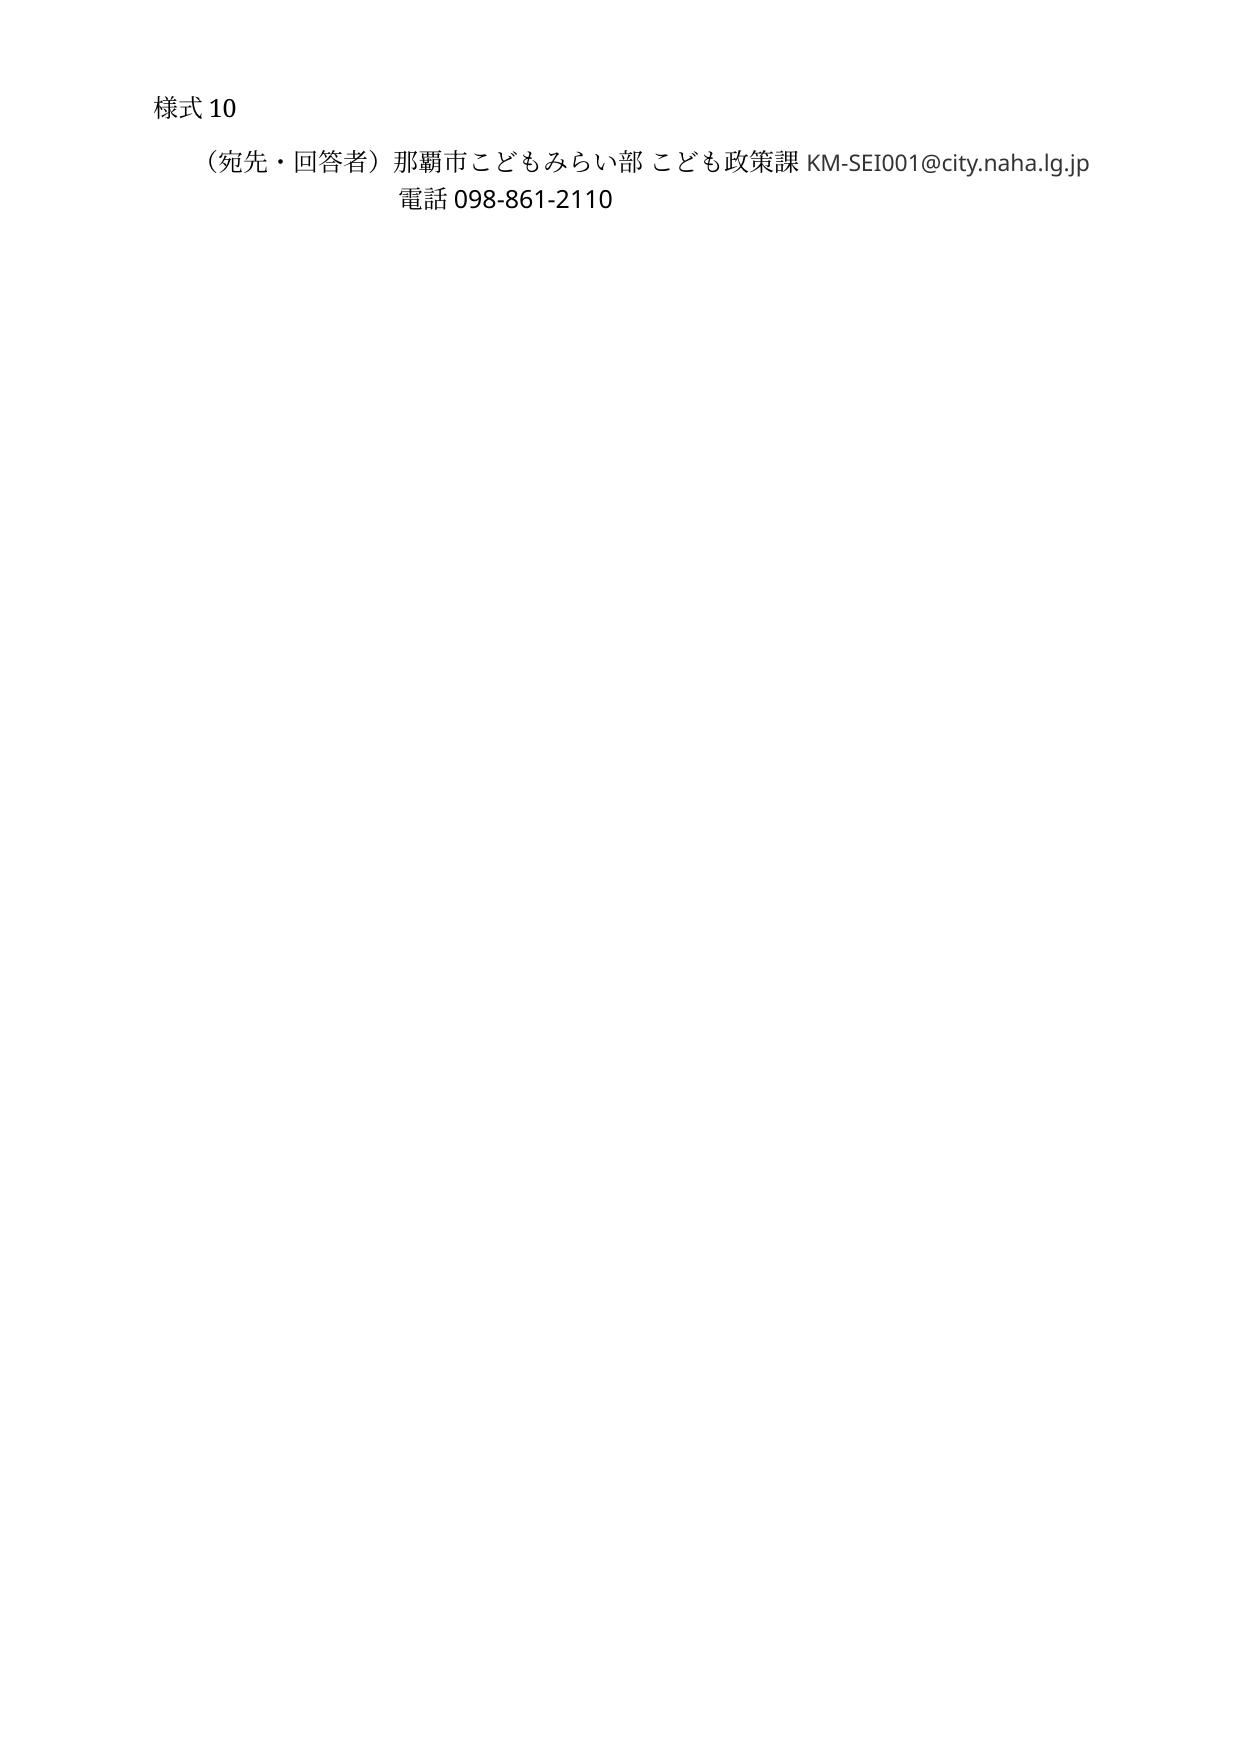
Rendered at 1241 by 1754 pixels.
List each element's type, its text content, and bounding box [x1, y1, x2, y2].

text 電話098-861-2110 [118, 179, 1122, 216]
text （宛先・回答者）那覇市こどもみらい部 こども政策課 KM-SEI001@city.naha.lg.jp [118, 141, 1122, 179]
